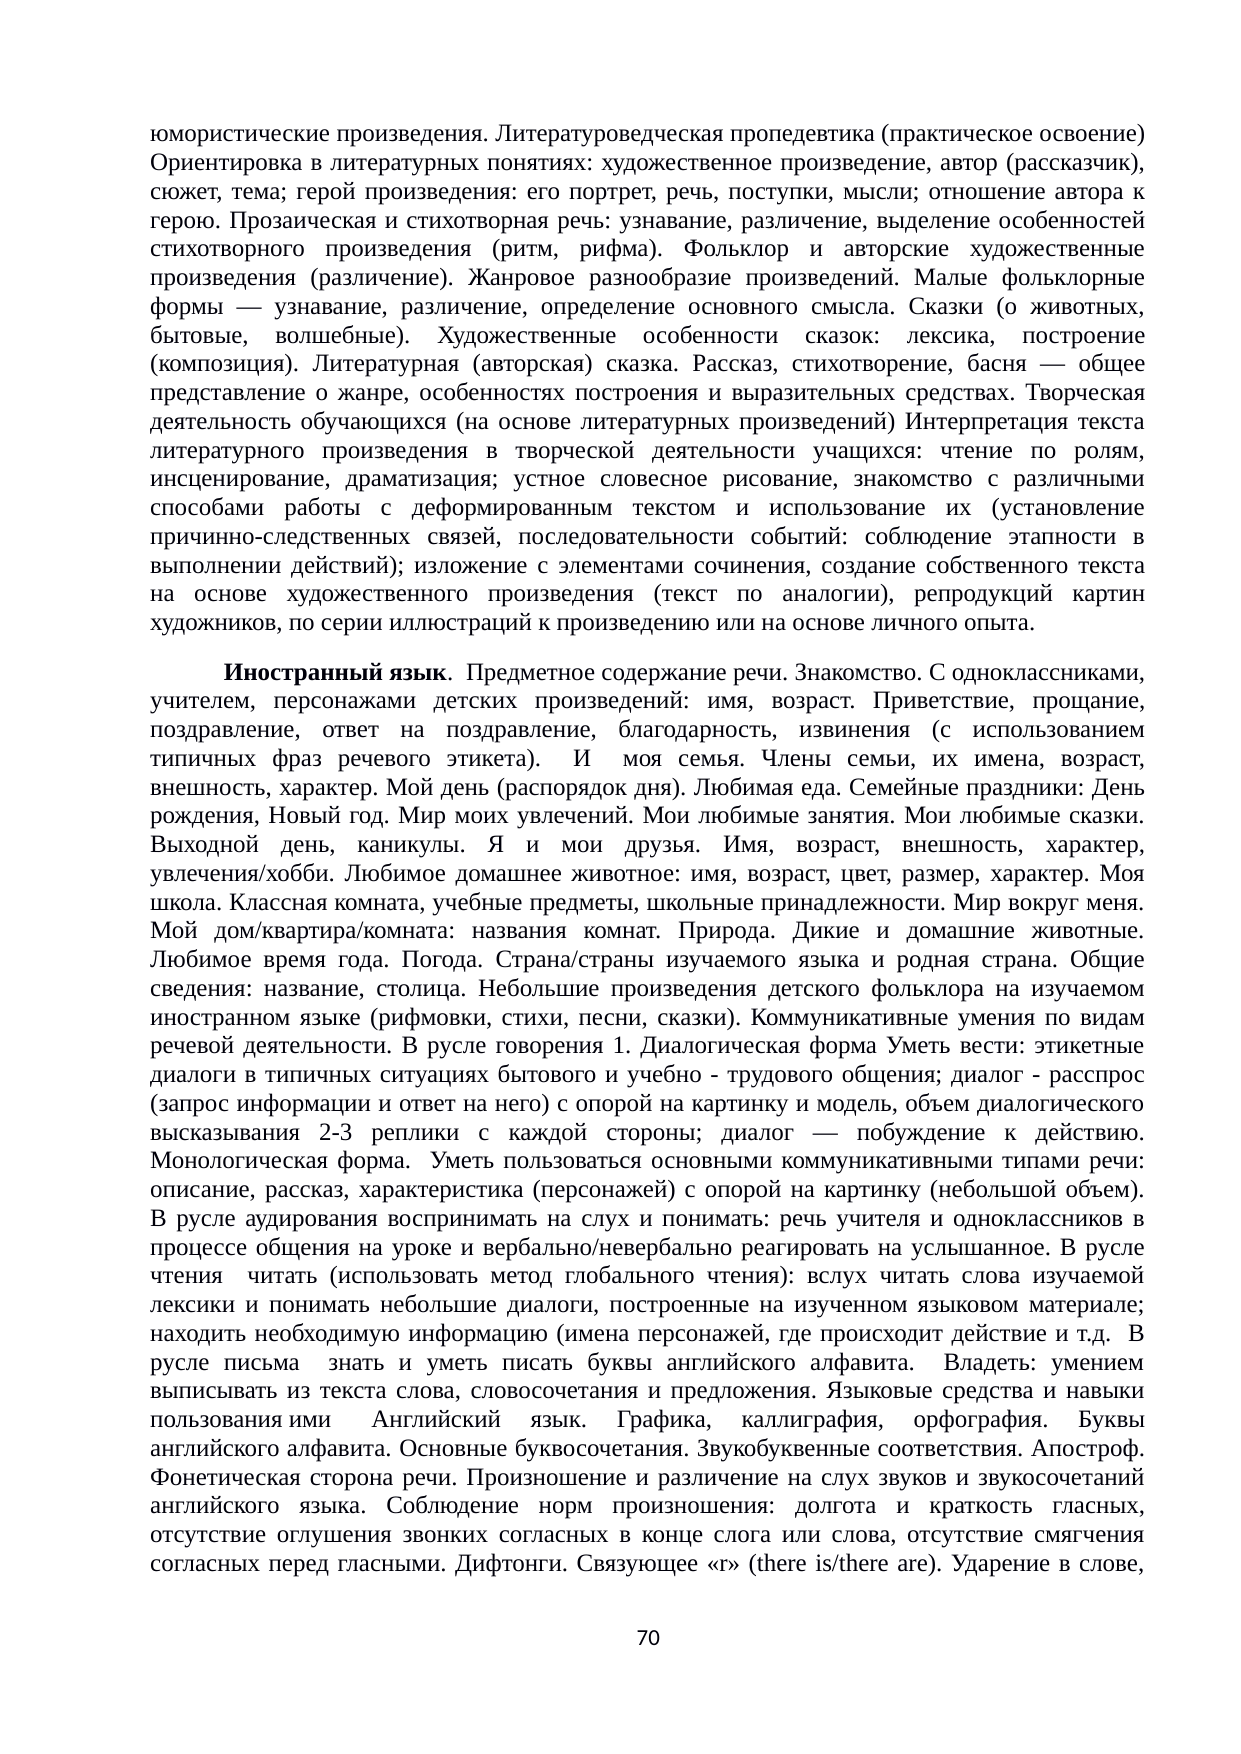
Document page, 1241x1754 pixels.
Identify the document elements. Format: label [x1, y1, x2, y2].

text [150, 118, 1146, 636]
text [150, 657, 1146, 1577]
